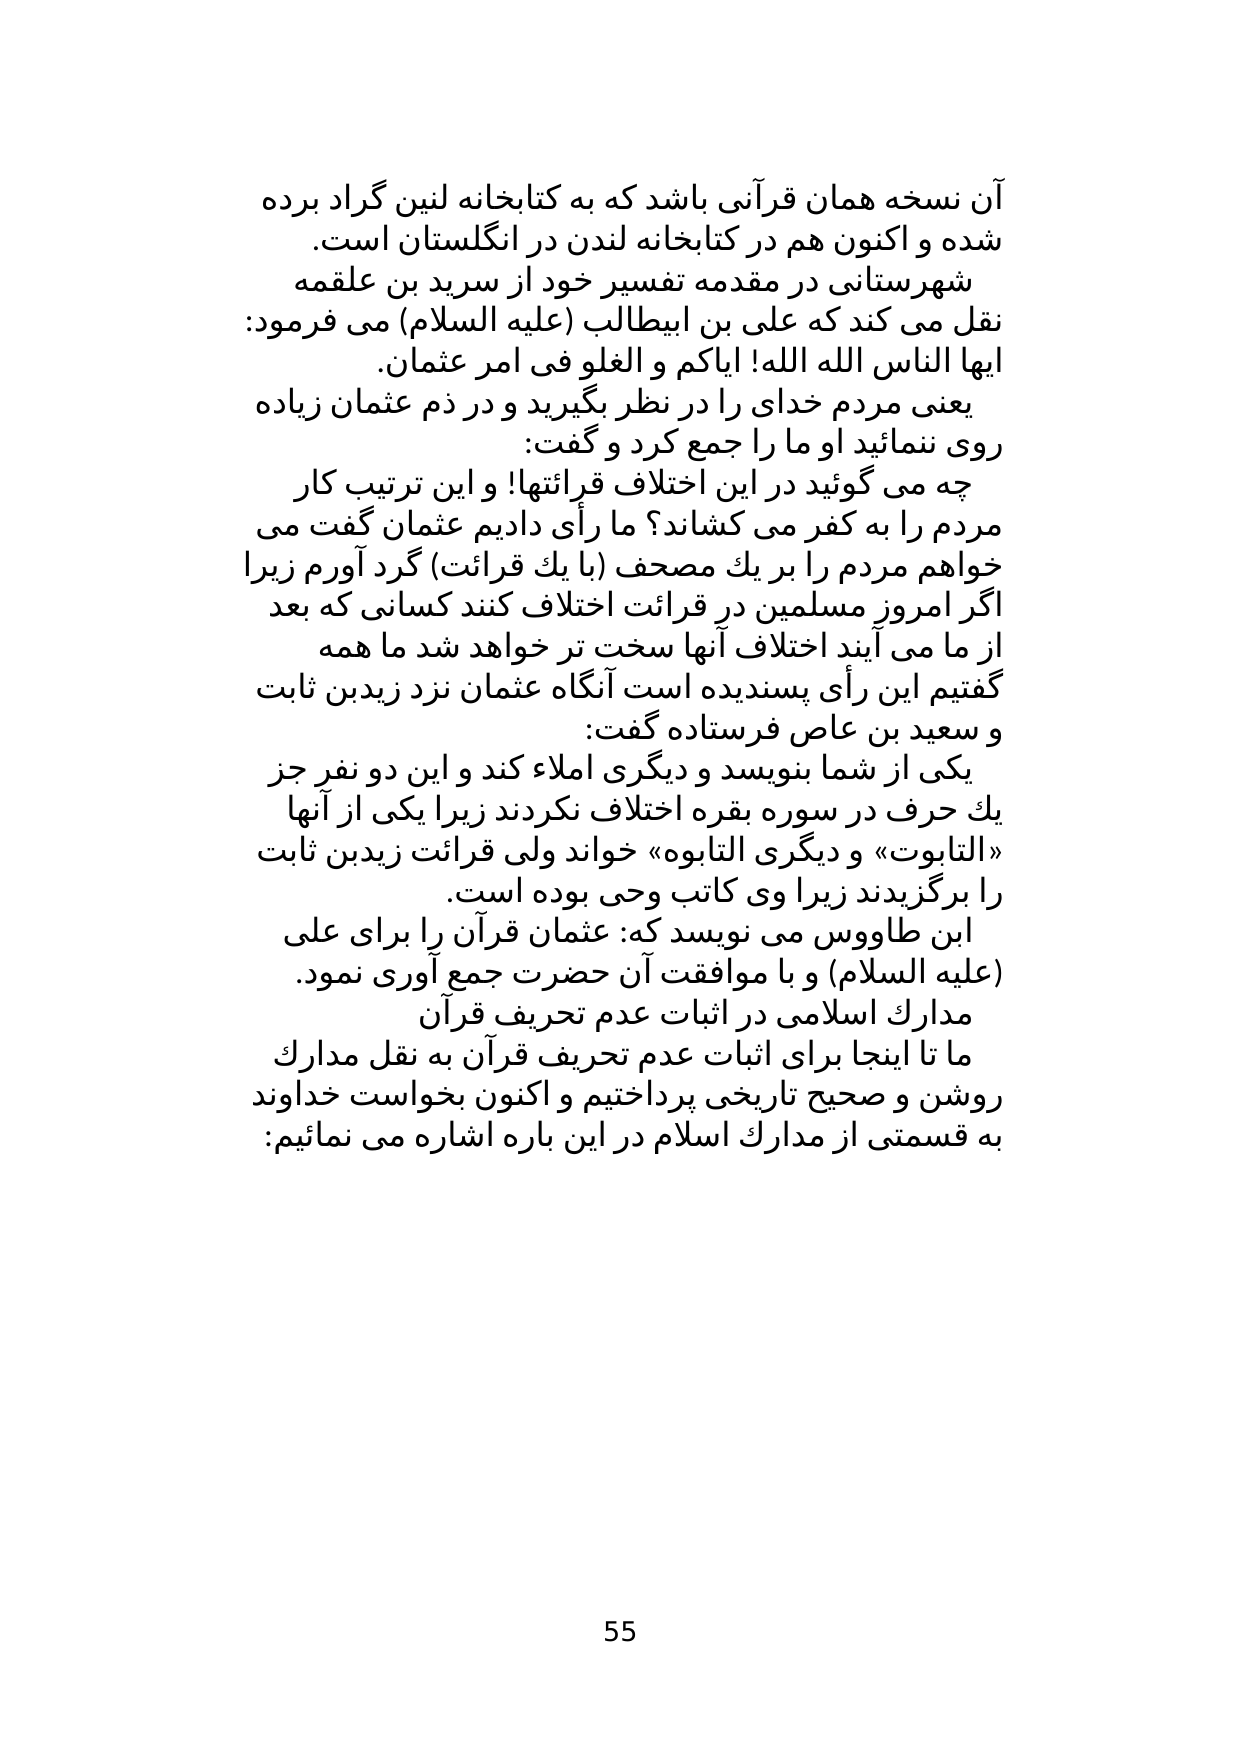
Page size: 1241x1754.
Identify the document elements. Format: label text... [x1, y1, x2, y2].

text يكى از شما بنويسد و ديگرى املاء كند و اين دو نفر جز يك حرف در سوره بقره اختلاف نكردند زيرا يكى از آنها «التابوت» و ديگرى التابوه» خواند ولى قرائت زيدبن ثابت را برگزيدند زيرا وى كاتب وحى بوده است. [236, 747, 1004, 910]
text آن نسخه همان قرآنى باشد كه به كتابخانه لنين گراد برده شده و اكنون هم در كتابخانه لندن در انگلستان است. [236, 177, 1004, 259]
text شهرستانى در مقدمه تفسير خود از سريد بن علقمه نقل مى كند كه على بن ابيطالب (عليه السلام) مى فرمود: ايها الناس الله الله! اياكم و الغلو فى امر عثمان. [236, 259, 1004, 381]
text مدارك اسلامى در اثبات عدم تحريف قرآن [236, 992, 1004, 1032]
text يعنى مردم خداى را در نظر بگيريد و در ذم عثمان زياده روى ننمائيد او ما را جمع كرد و گفت: [236, 381, 1004, 462]
text ابن طاووس مى نويسد كه: عثمان قرآن را براى على (عليه السلام) و با موافقت آن حضرت جمع آورى نمود. [236, 910, 1004, 992]
text ما تا اينجا براى اثبات عدم تحريف قرآن به نقل مدارك روشن و صحيح تاريخى پرداختيم و اكنون بخواست خداوند به قسمتى از مدارك اسلام در اين باره اشاره مى نمائيم: [236, 1032, 1004, 1155]
text چه مى گوئيد در اين اختلاف قرائتها! و اين ترتيب كار مردم را به كفر مى كشاند؟ ما رأى داديم عثمان گفت مى خواهم مردم را بر يك مصحف (با يك قرائت) گرد آورم زيرا اگر امروز مسلمين در قرائت اختلاف كنند كسانى كه بعد از ما مى آيند اختلاف آنها سخت تر خواهد شد ما همه گفتيم اين رأى پسنديده است آنگاه عثمان نزد زيدبن ثابت و سعيد بن عاص فرستاده گفت: [236, 462, 1004, 747]
